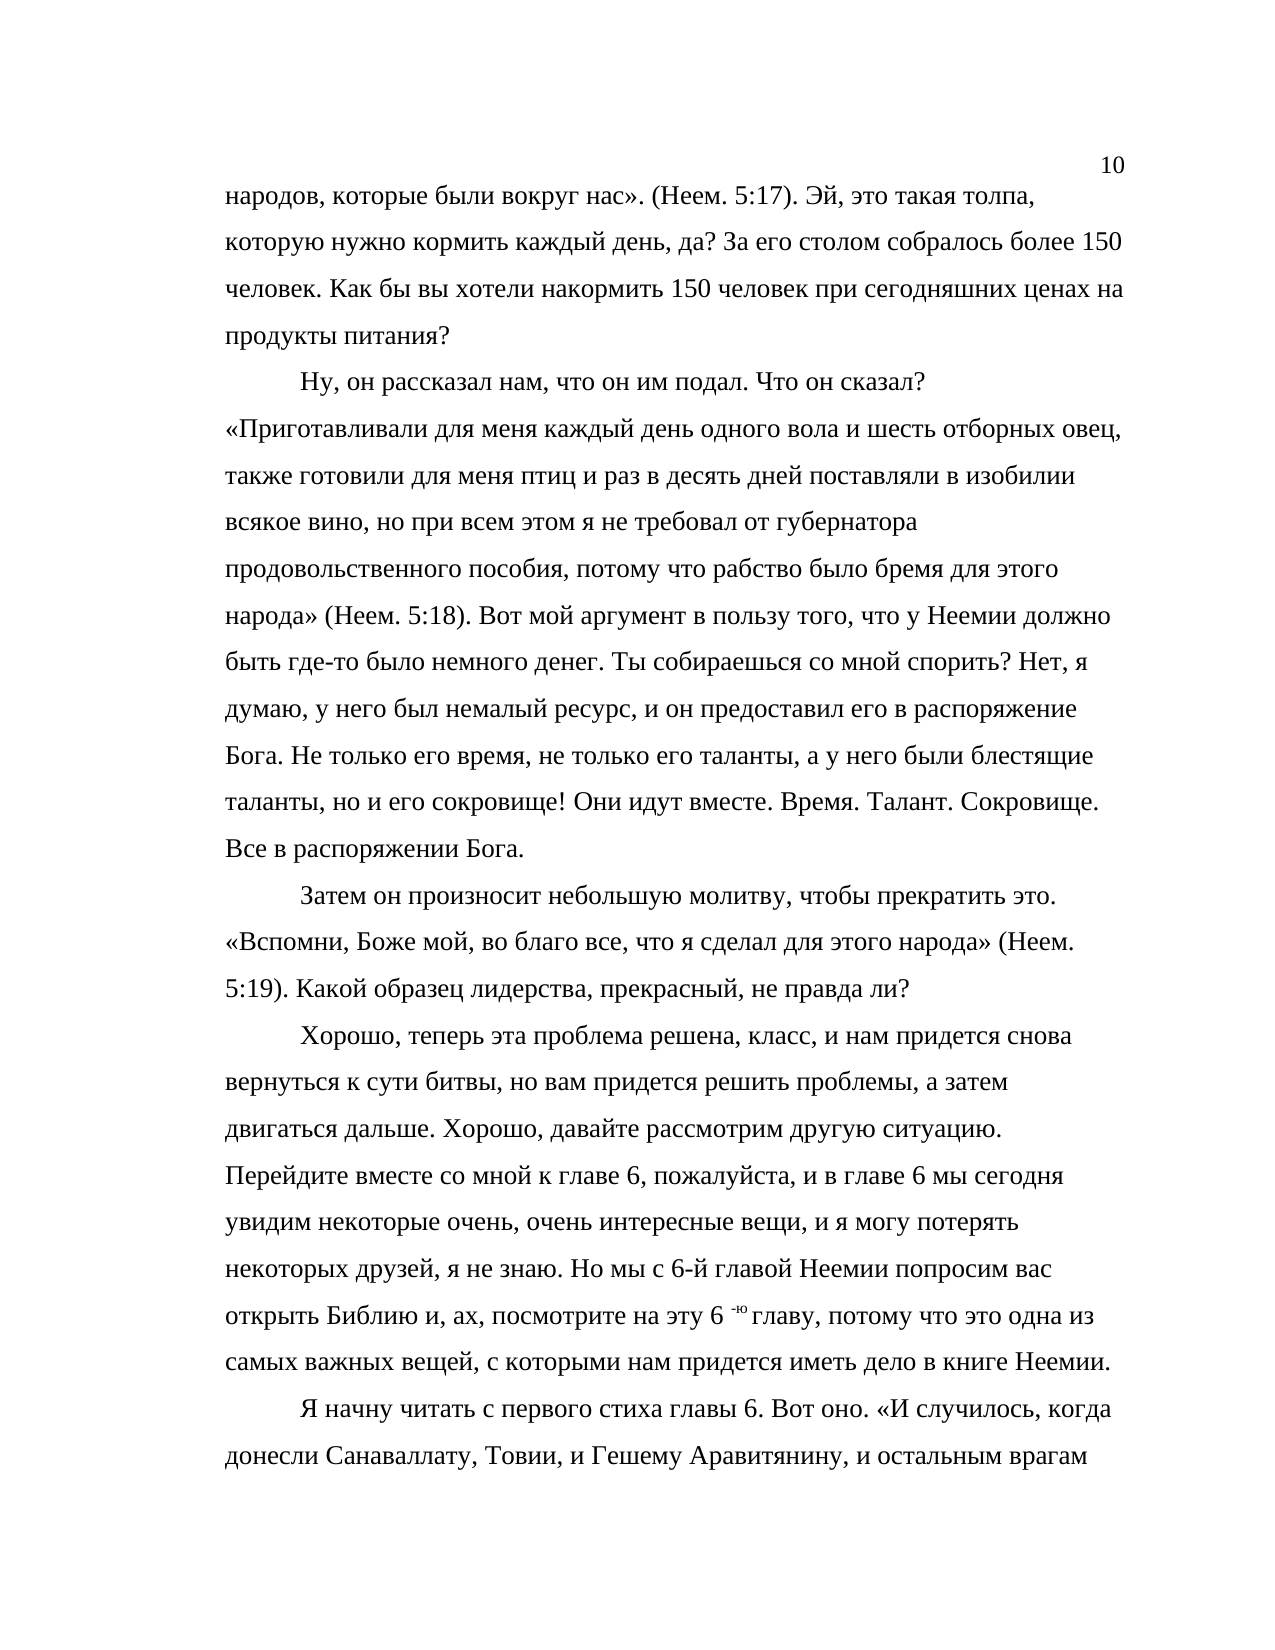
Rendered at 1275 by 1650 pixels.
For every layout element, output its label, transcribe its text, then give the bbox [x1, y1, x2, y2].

text Затем он произносит небольшую молитву, чтобы прекратить это. «Вспомни, Боже мой, во благо все, что я сделал для этого народа» (Неем. 5:19). Какой образец лидерства, прекрасный, не правда ли? [225, 879, 1125, 1003]
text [225, 1392, 1125, 1470]
text Ну, он рассказал нам, что он им подал. Что он сказал? «Приготавливали для меня каждый день одного вола и шесть отборных овец, также готовили для меня птиц и раз в десять дней поставляли в изобилии всякое вино, но при всем этом я не требовал от губернатора продовольственного пособия, потому что рабство было бремя для этого народа» (Неем. 5:18). Вот мой аргумент в пользу того, что у Неемии должно быть где-то было немного денег. Ты собираешься со мной спорить? Нет, я думаю, у него был немалый ресурс, и он предоставил его в распоряжение Бога. Не только его время, не только его таланты, а у него были блестящие таланты, но и его сокровище! Они идут вместе. Время. Талант. Сокровище. Все в распоряжении Бога. [225, 365, 1125, 863]
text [225, 179, 1125, 350]
text Хорошо, теперь эта проблема решена, класс, и нам придется снова вернуться к сути битвы, но вам придется решить проблемы, а затем двигаться дальше. Хорошо, давайте рассмотрим другую ситуацию. Перейдите вместе со мной к главе 6, пожалуйста, и в главе 6 мы сегодня увидим некоторые очень, очень интересные вещи, и я могу потерять некоторых друзей, я не знаю. Но мы с 6-й главой Неемии попросим вас открыть Библию и, ах, посмотрите на эту 6 -ю главу, потому что это одна из самых важных вещей, с которыми нам придется иметь дело в книге Неемии. [225, 1019, 1125, 1377]
